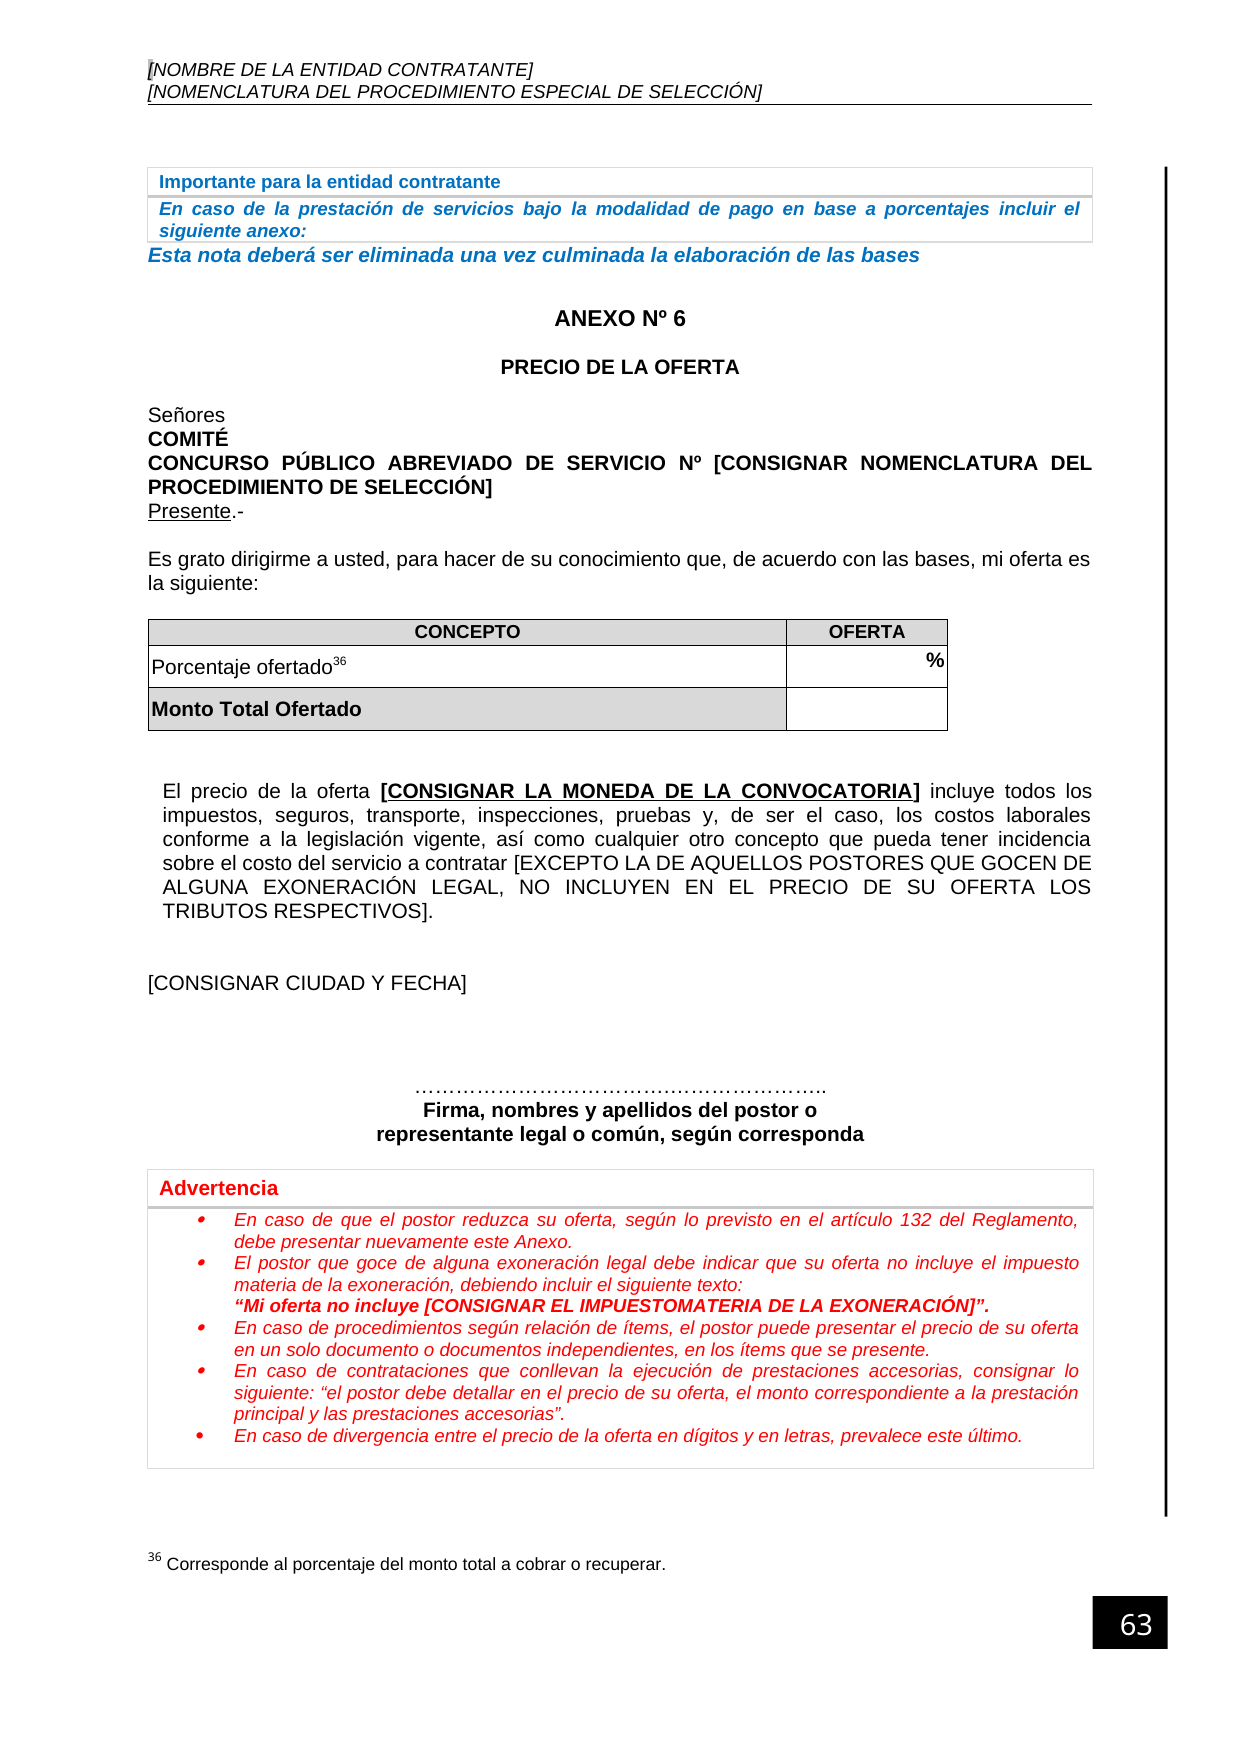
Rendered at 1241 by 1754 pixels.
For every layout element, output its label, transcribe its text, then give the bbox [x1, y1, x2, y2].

text El precio de la oferta [CONSIGNAR LA MONEDA DE LA CONVOCATORIA] incluye todos los impuestos, seguros, transporte, inspecciones, pruebas y, de ser el caso, los costos laborales conforme a la legislación vigente, así como cualquier otro concepto que pueda tener incidencia sobre el costo del servicio a contratar [EXCEPTO LA DE AQUELLOS POSTORES QUE GOCEN DE ALGUNA EXONERACIÓN LEGAL, NO INCLUYEN EN EL PRECIO DE SU OFERTA LOS TRIBUTOS RESPECTIVOS]. [162, 779, 1092, 922]
text ANEXO Nº 6 [148, 305, 1092, 331]
table_cell En caso de que el postor reduzca su oferta, según lo previsto en el artículo 132 del Reglamento, debe presentar nuevamente este Anexo. El postor que goce de alguna exoneración legal debe indicar que su oferta no incluye el impuesto materia de la exoneración, debiendo incluir el siguiente texto: “Mi oferta no incluye [CONSIGNAR EL IMPUESTOMATERIA DE LA EXONERACIÓN]”. En caso de procedimientos según relación de ítems, el postor puede presentar el precio de su oferta en un solo documento o documentos independientes, en los ítems que se presente. En caso de contrataciones que conllevan la ejecución de prestaciones accesorias, consignar lo siguiente: “el postor debe detallar en el precio de su oferta, el monto correspondiente a la prestación principal y las prestaciones accesorias”. En caso de divergencia entre el precio de la oferta en dígitos y en letras, prevalece este último. [148, 1209, 1093, 1468]
text Es grato dirigirme a usted, para hacer de su conocimiento que, de acuerdo con las bases, mi oferta es la siguiente: [148, 547, 1092, 594]
text Esta nota deberá ser eliminada una vez culminada la elaboración de las bases [148, 243, 1092, 266]
text CONCURSO PÚBLICO ABREVIADO DE SERVICIO Nº [CONSIGNAR NOMENCLATURA DEL PROCEDIMIENTO DE SELECCIÓN] [148, 451, 1092, 499]
table_header CONCEPTO [149, 620, 786, 645]
text Señores [148, 403, 1092, 427]
text [CONSIGNAR CIUDAD Y FECHA] [148, 970, 1092, 994]
table_cell Monto Total Ofertado [149, 688, 786, 730]
table_header Advertencia [148, 1170, 1093, 1206]
table_cell [787, 688, 947, 730]
table_cell Porcentaje ofertado [149, 646, 786, 687]
text Firma, nombres y apellidos del postor o [148, 1097, 1092, 1121]
text Presente.- [148, 499, 1092, 523]
table_cell En caso de la prestación de servicios bajo la modalidad de pago en base a porcentajes incluir el siguiente anexo: [148, 198, 1092, 241]
table_header Importante para la entidad contratante [148, 168, 1092, 195]
text COMITÉ [148, 427, 1092, 451]
table_header OFERTA [787, 620, 947, 645]
text representante legal o común, según corresponda [148, 1121, 1092, 1145]
table_cell % [787, 646, 947, 687]
text PRECIO DE LA OFERTA [148, 355, 1092, 379]
text ……………………………….………………….. [148, 1073, 1092, 1097]
